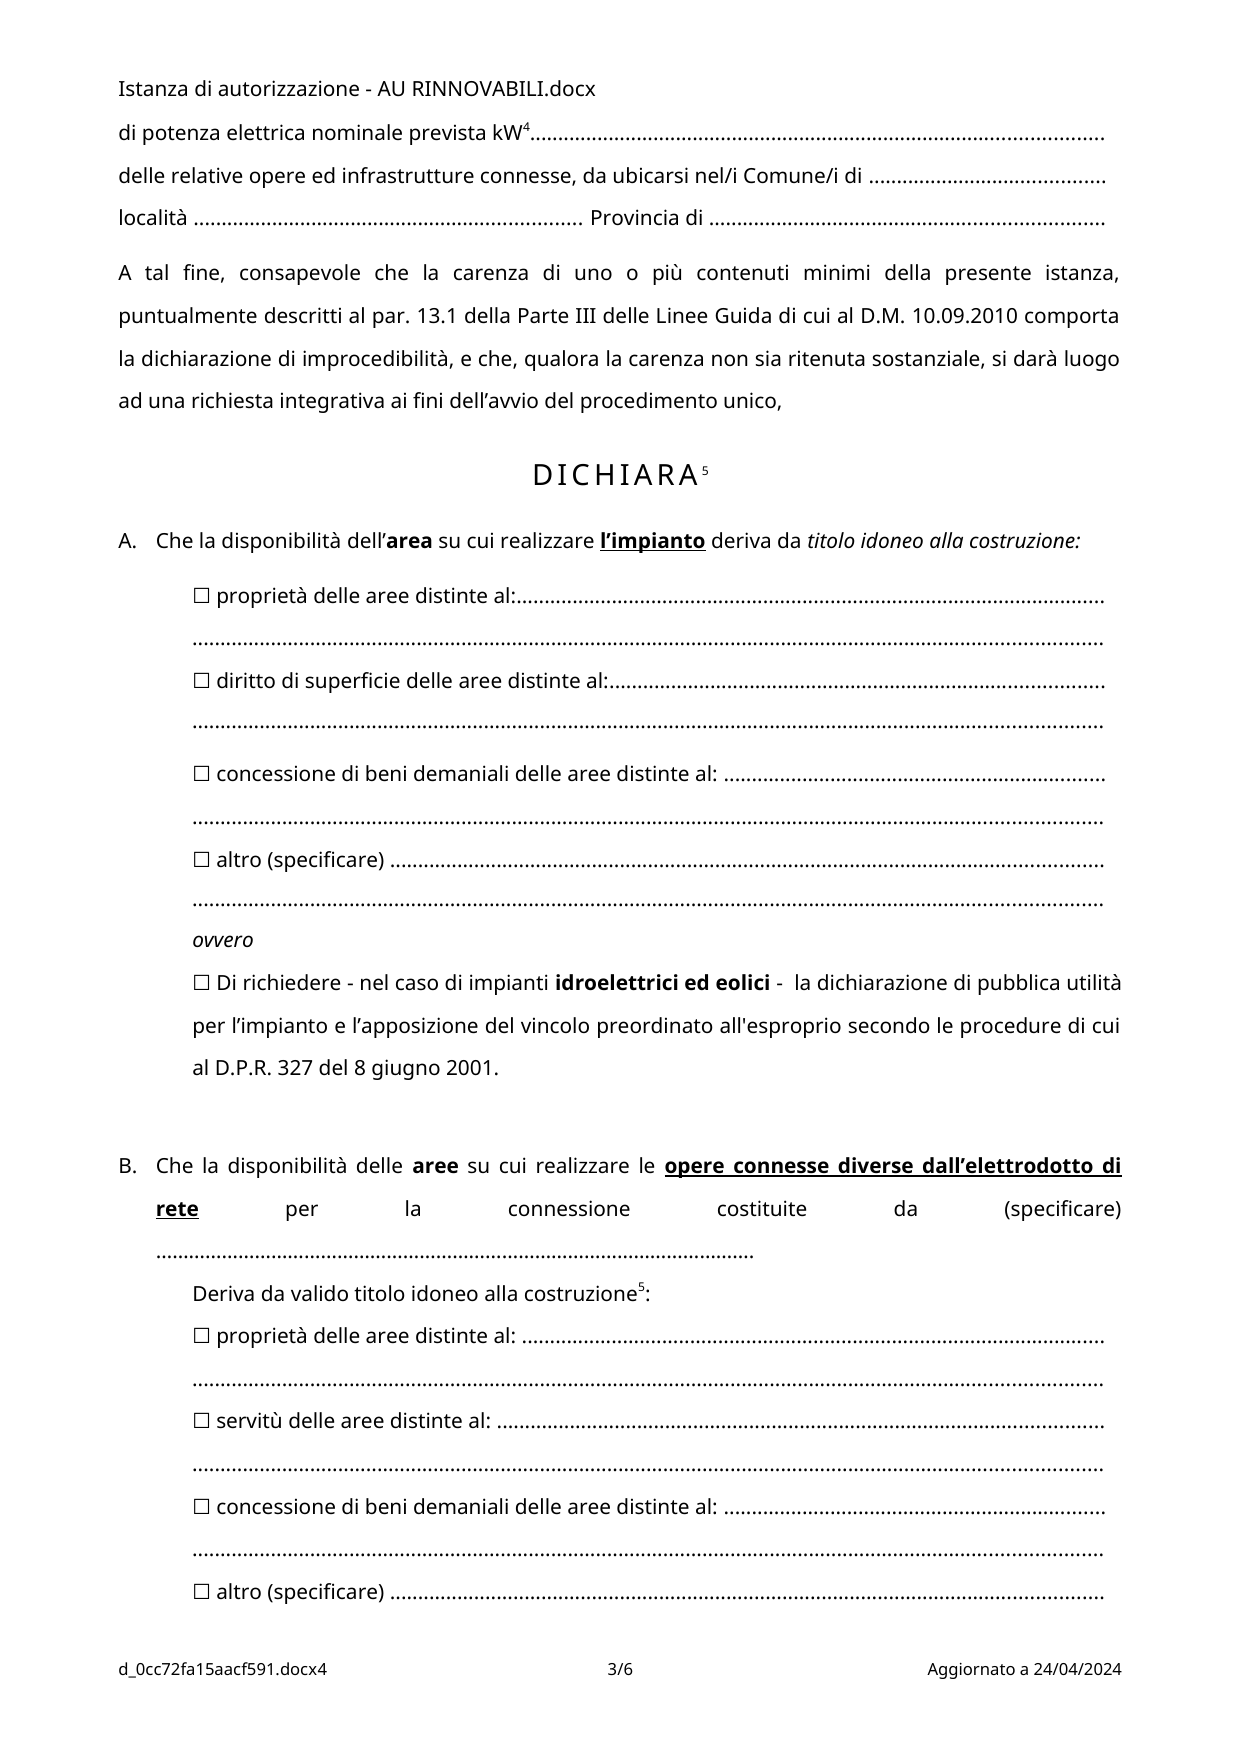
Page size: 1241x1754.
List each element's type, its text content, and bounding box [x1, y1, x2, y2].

text delle relative opere ed infrastrutture connesse, da ubicarsi nel/i Comune/i di [118, 161, 1122, 189]
text località Provincia di [118, 203, 1122, 232]
text proprietà delle aree distinte al: [192, 581, 1122, 652]
text altro (specificare) [192, 1577, 1122, 1606]
text Deriva da valido titolo idoneo alla costruzione5: [192, 1279, 1122, 1307]
text ovvero [192, 926, 1122, 954]
text DICHIARA5 [118, 454, 1122, 493]
list Che la disponibilità dell’area su cui realizzare l’impianto deriva da titolo idoneo alla costruzione: [118, 526, 1122, 554]
text Di richiedere - nel caso di impianti idroelettrici ed eolici - la dichiarazione di pubblica utilità per l’impianto e l’apposizione del vincolo preordinato all'esproprio secondo le procedure di cui al D.P.R. 327 del 8 giugno 2001. [192, 968, 1122, 1082]
text proprietà delle aree distinte al: [192, 1321, 1122, 1392]
text servitù delle aree distinte al: [192, 1407, 1122, 1478]
text altro (specificare) [192, 845, 1122, 873]
text concessione di beni demaniali delle aree distinte al: [192, 759, 1122, 831]
text diritto di superficie delle aree distinte al: [192, 666, 1122, 694]
text concessione di beni demaniali delle aree distinte al: [192, 1492, 1122, 1563]
text A tal fine, consapevole che la carenza di uno o più contenuti minimi della presente istanza, puntualmente descritti al par. 13.1 della Parte III delle Linee Guida di cui al D.M. 10.09.2010 comporta la dichiarazione di improcedibilità, e che, qualora la carenza non sia ritenuta sostanziale, si darà luogo ad una richiesta integrativa ai fini dell’avvio del procedimento unico, [118, 258, 1122, 415]
list Che la disponibilità delle aree su cui realizzare le opere connesse diverse dall’elettrodotto di rete per la connessione costituite da (specificare)………………………………………………………………………………………………. [118, 1151, 1122, 1265]
text di potenza elettrica nominale prevista kW4 [118, 118, 1122, 147]
